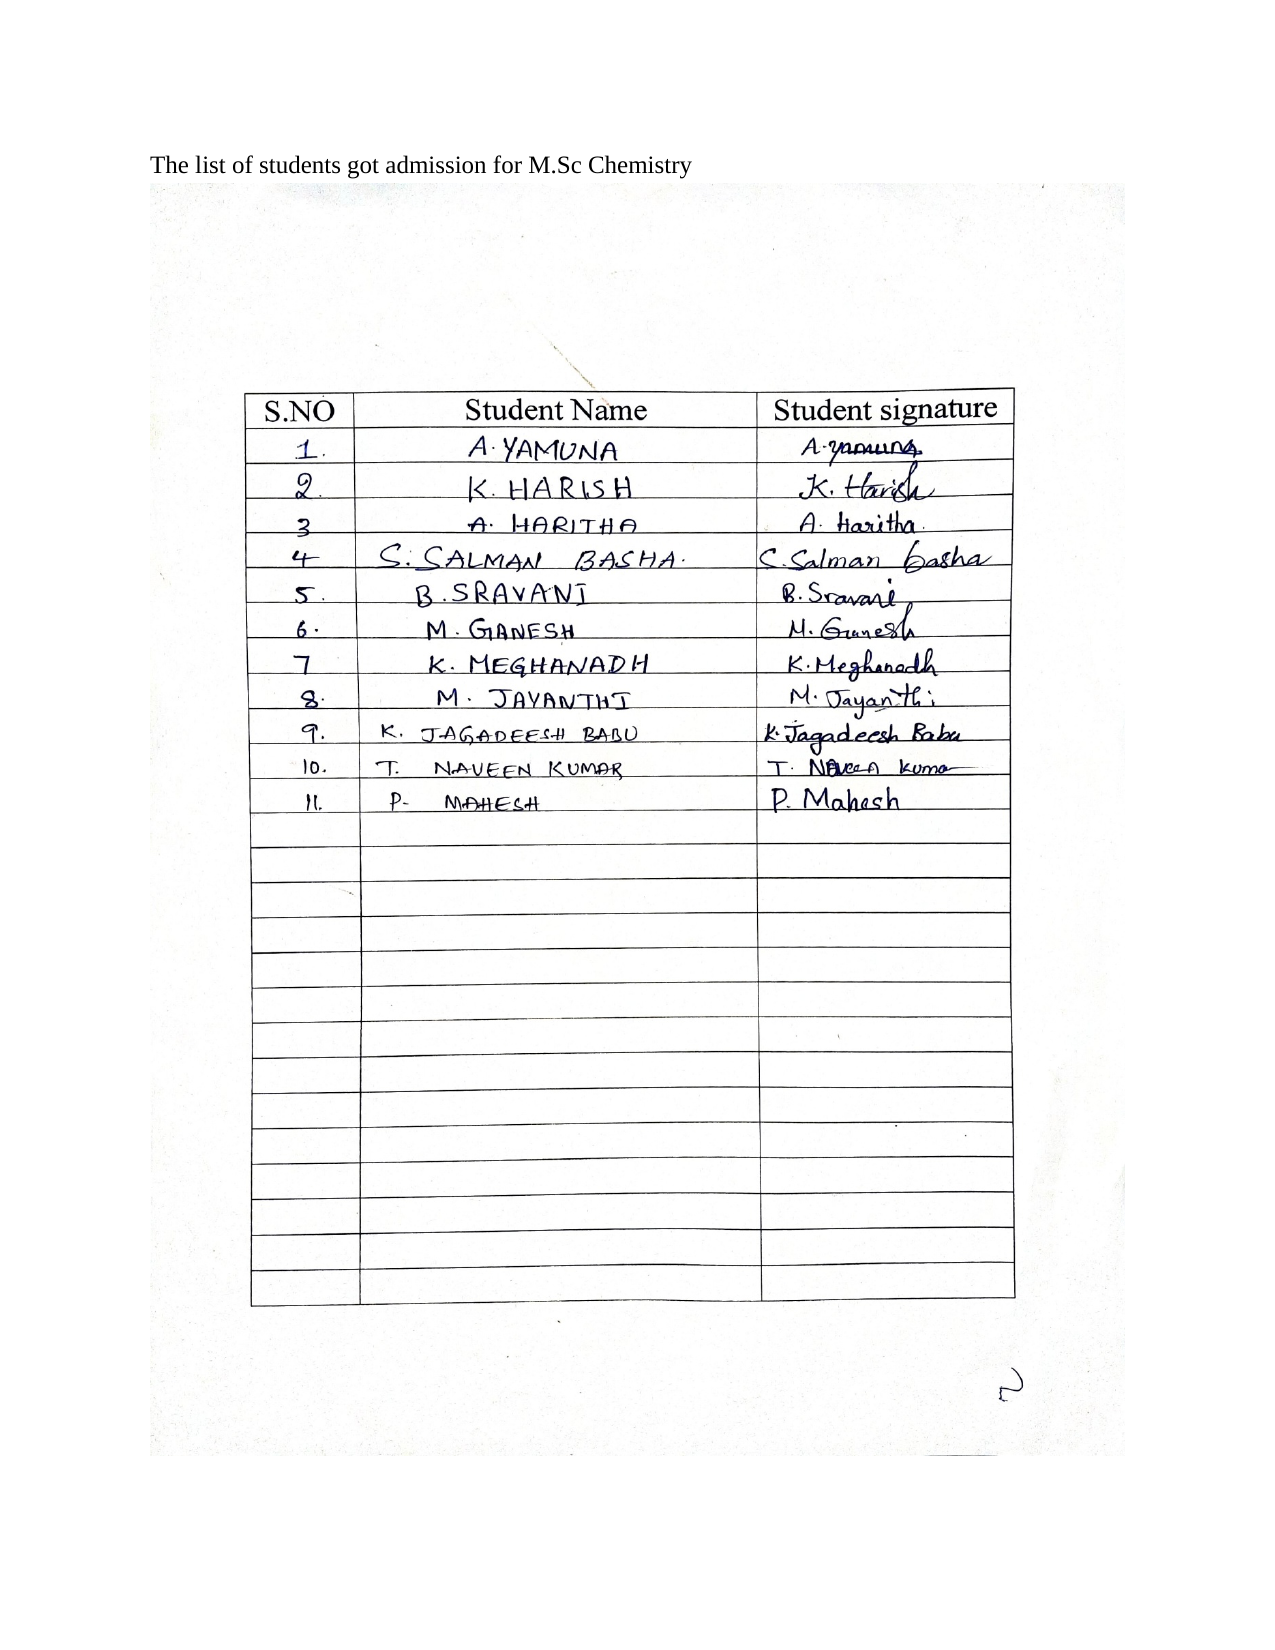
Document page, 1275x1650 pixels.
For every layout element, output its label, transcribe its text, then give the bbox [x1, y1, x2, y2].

text The list of students got admission for M.Sc Chemistry [150, 150, 1125, 179]
picture [150, 183, 1125, 1456]
